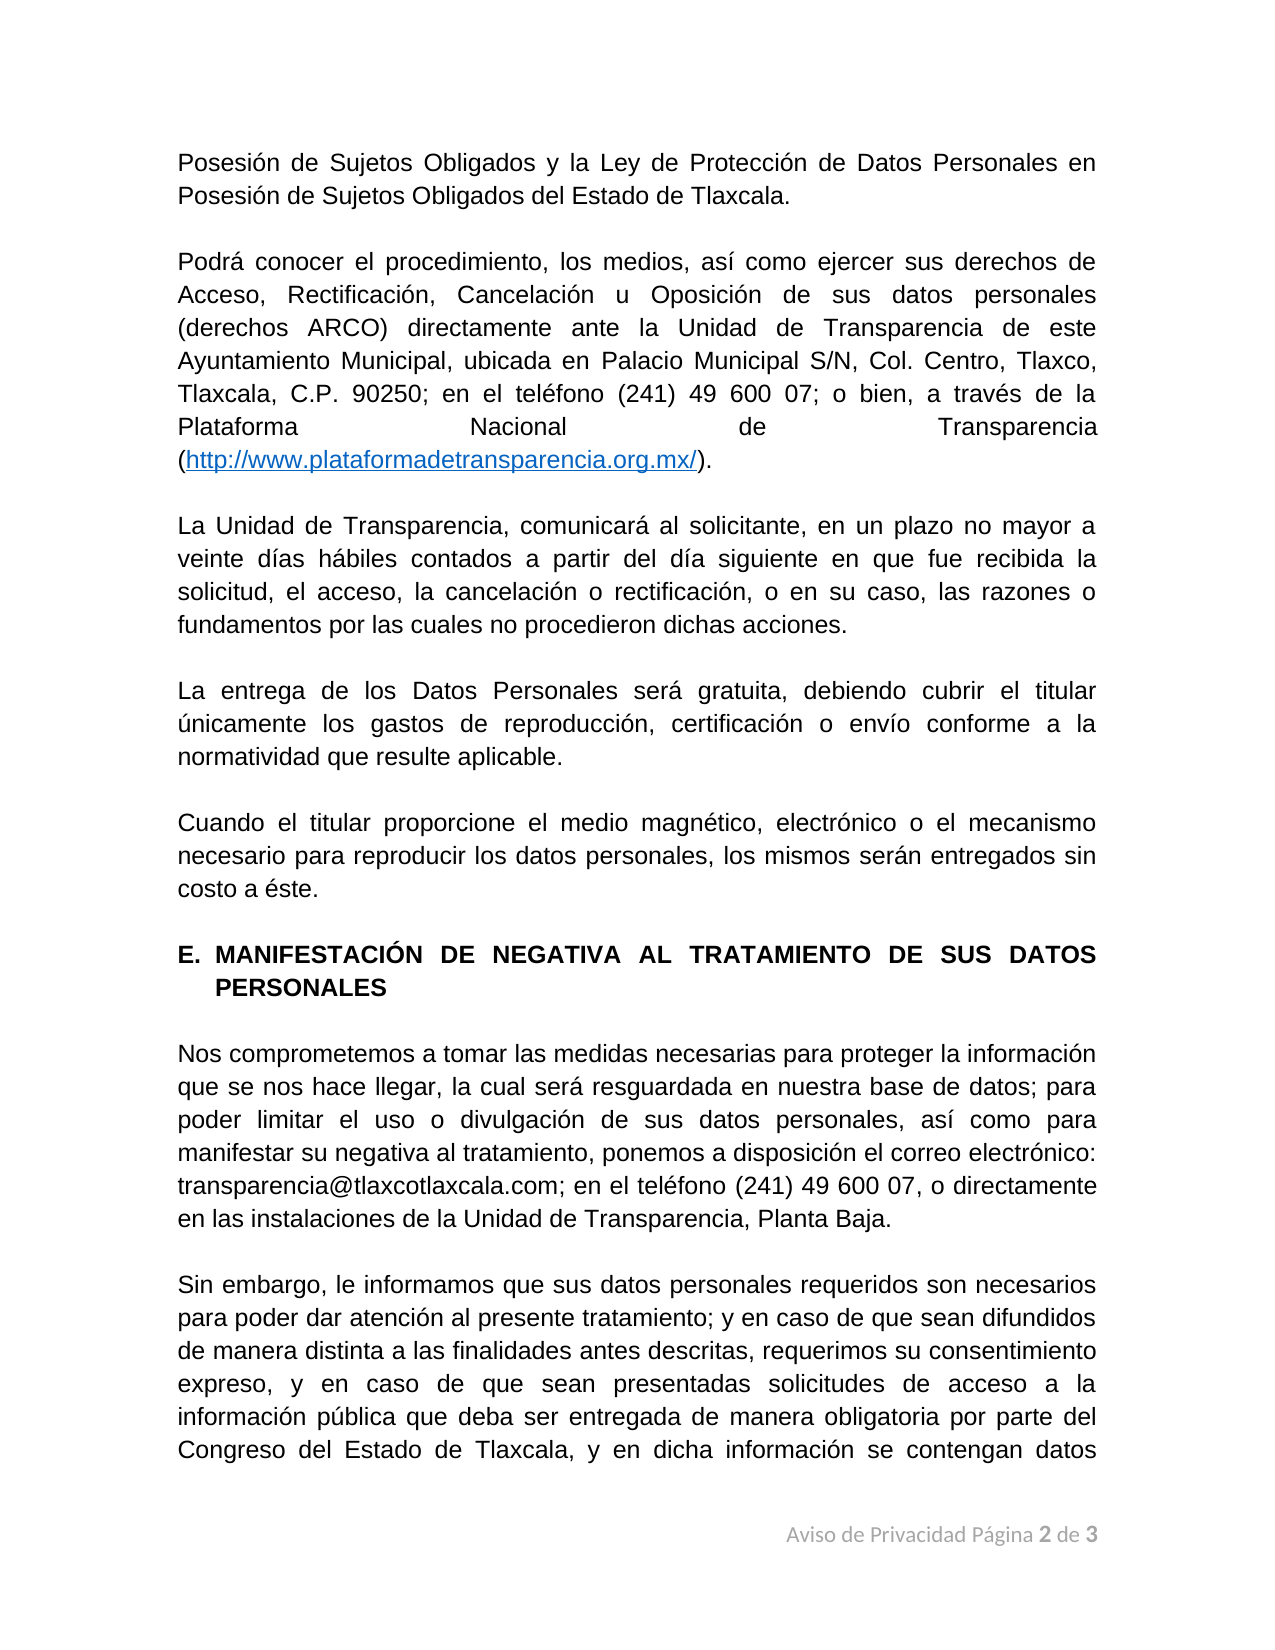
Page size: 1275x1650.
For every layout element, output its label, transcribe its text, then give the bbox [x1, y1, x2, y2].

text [177, 148, 1098, 209]
text La entrega de los Datos Personales será gratuita, debiendo cubrir el titular únicamente los gastos de reproducción, certificación o envío conforme a la normatividad que resulte aplicable. [177, 676, 1098, 771]
text Nos comprometemos a tomar las medidas necesarias para proteger la información que se nos hace llegar, la cual será resguardada en nuestra base de datos; para poder limitar el uso o divulgación de sus datos personales, así como para manifestar su negativa al tratamiento, ponemos a disposición el correo electrónico: transparencia@tlaxcotlaxcala.com; en el teléfono (241) 49 600 07, o directamente en las instalaciones de la Unidad de Transparencia, Planta Baja. [177, 1039, 1098, 1233]
text Podrá conocer el procedimiento, los medios, así como ejercer sus derechos de Acceso, Rectificación, Cancelación u Oposición de sus datos personales (derechos ARCO) directamente ante la Unidad de Transparencia de este Ayuntamiento Municipal, ubicada en Palacio Municipal S/N, Col. Centro, Tlaxco, Tlaxcala, C.P. 90250; en el teléfono (241) 49 600 07; o bien, a través de la Plataforma Nacional de Transparencia (http://www.plataformadetransparencia.org.mx/). [177, 247, 1098, 473]
list MANIFESTACIÓN DE NEGATIVA AL TRATAMIENTO DE SUS DATOS PERSONALES [177, 940, 1098, 1002]
text La Unidad de Transparencia, comunicará al solicitante, en un plazo no mayor a veinte días hábiles contados a partir del día siguiente en que fue recibida la solicitud, el acceso, la cancelación o rectificación, o en su caso, las razones o fundamentos por las cuales no procedieron dichas acciones. [177, 511, 1098, 639]
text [177, 1270, 1098, 1464]
text Cuando el titular proporcione el medio magnético, electrónico o el mecanismo necesario para reproducir los datos personales, los mismos serán entregados sin costo a éste. [177, 808, 1098, 903]
